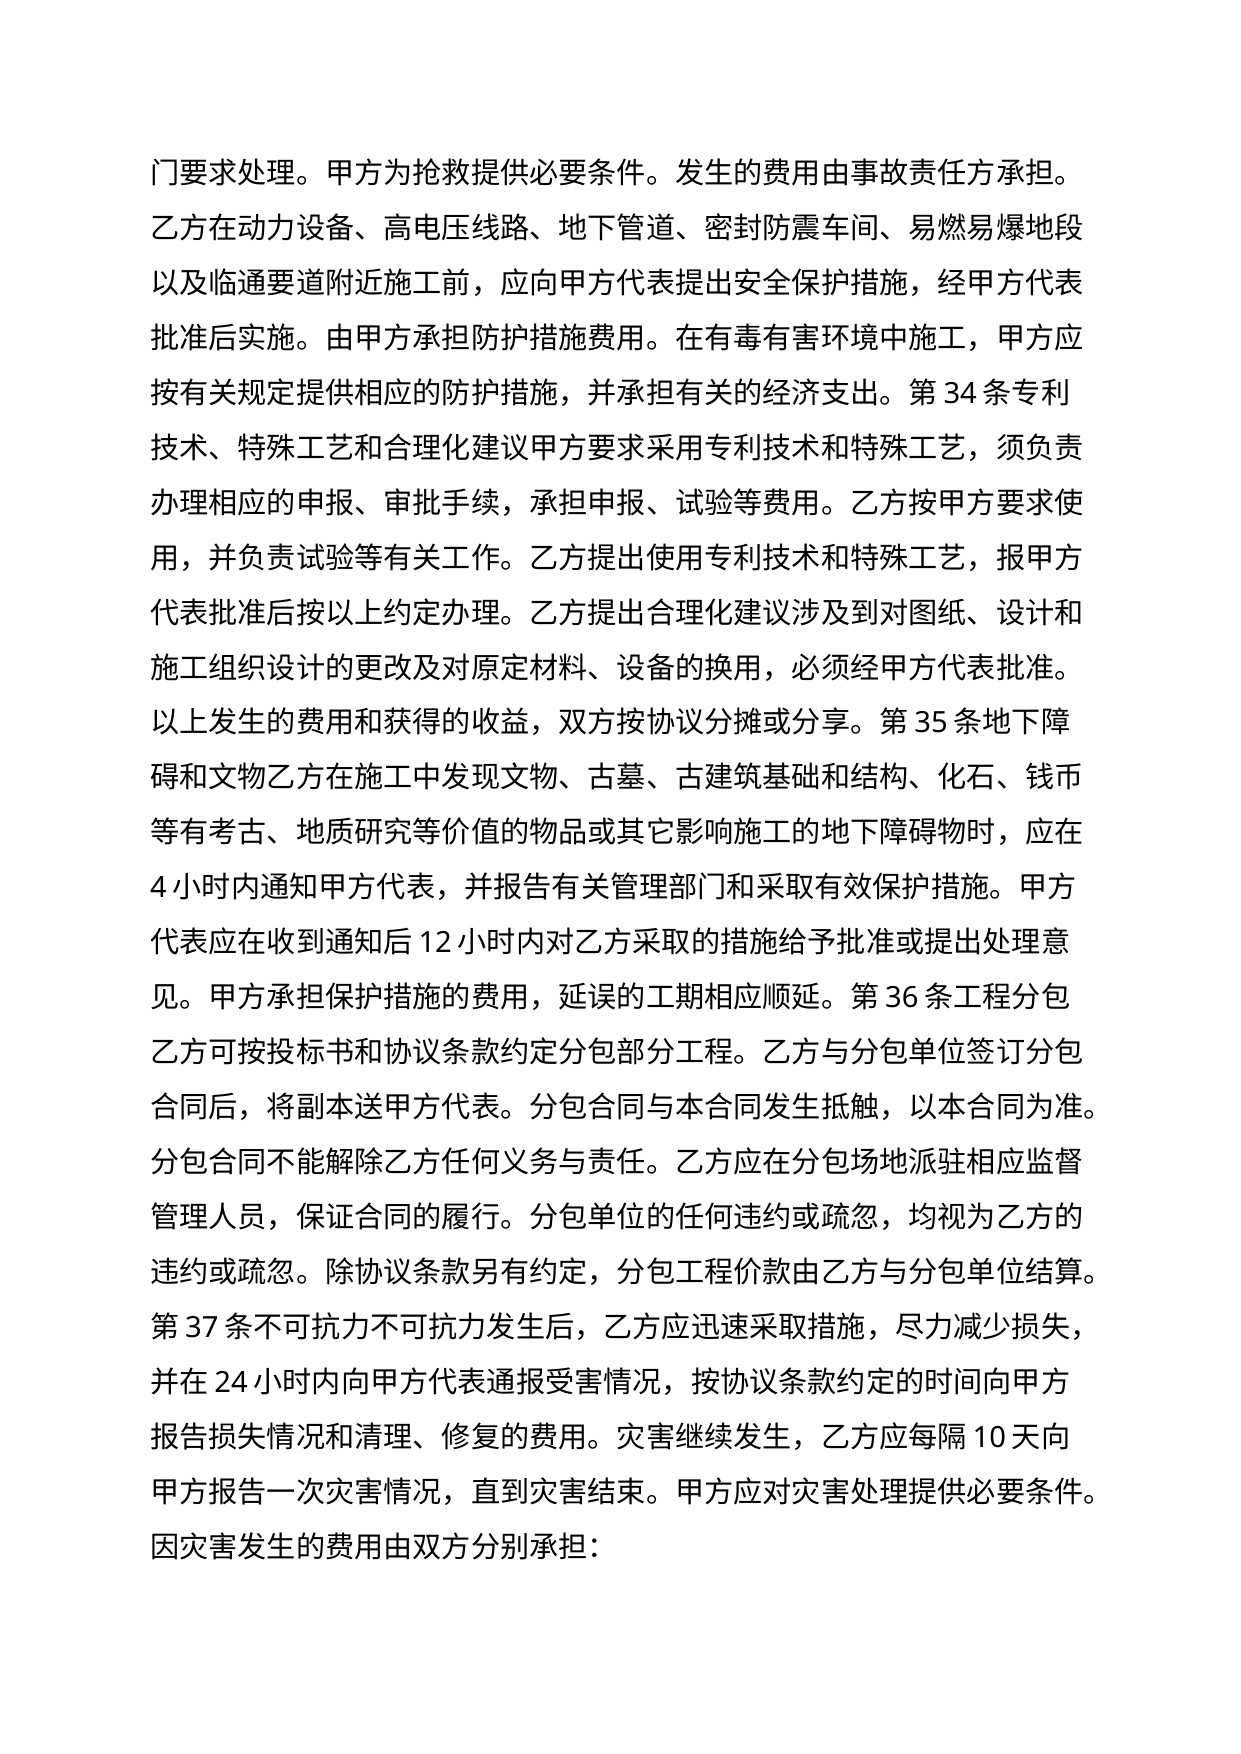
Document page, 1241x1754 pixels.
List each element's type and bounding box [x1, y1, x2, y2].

text [150, 150, 1090, 1566]
